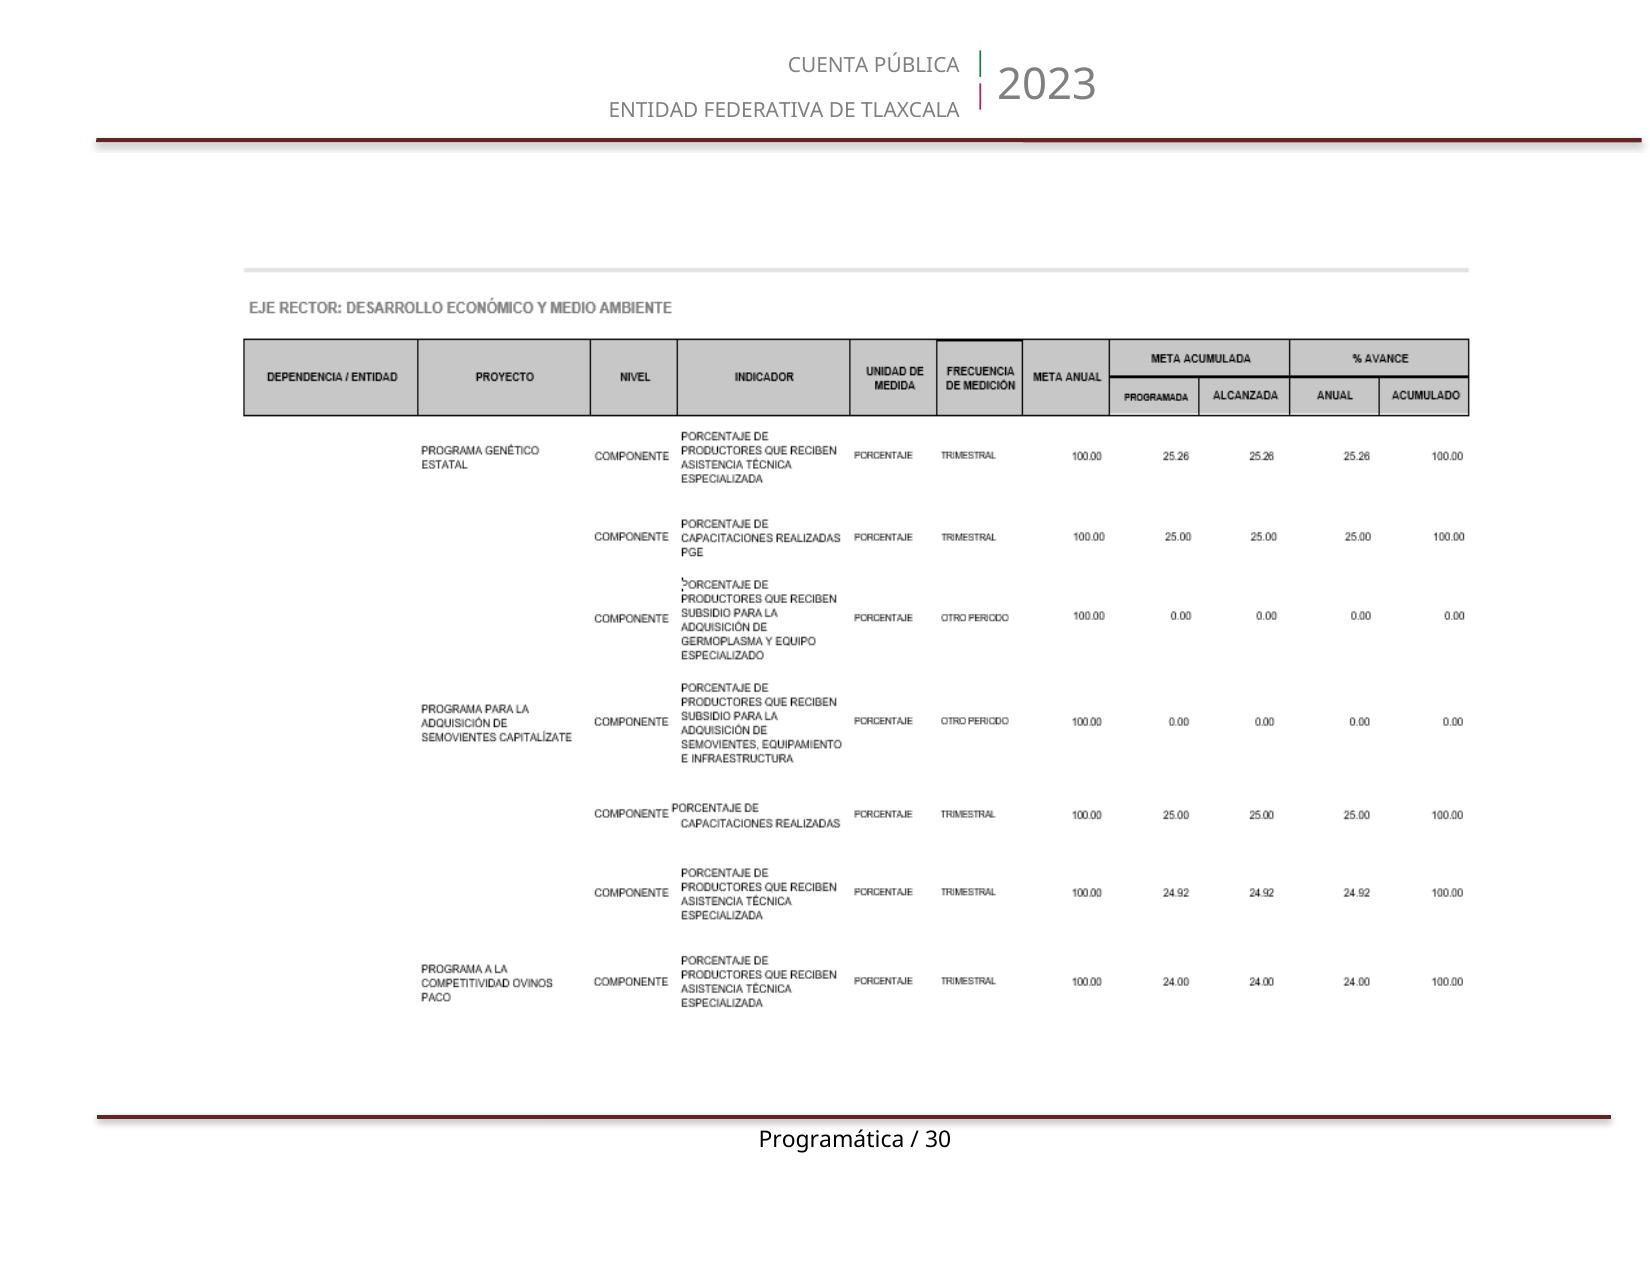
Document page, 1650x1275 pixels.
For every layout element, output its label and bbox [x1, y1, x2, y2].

picture [234, 267, 1474, 1102]
picture [974, 41, 991, 113]
